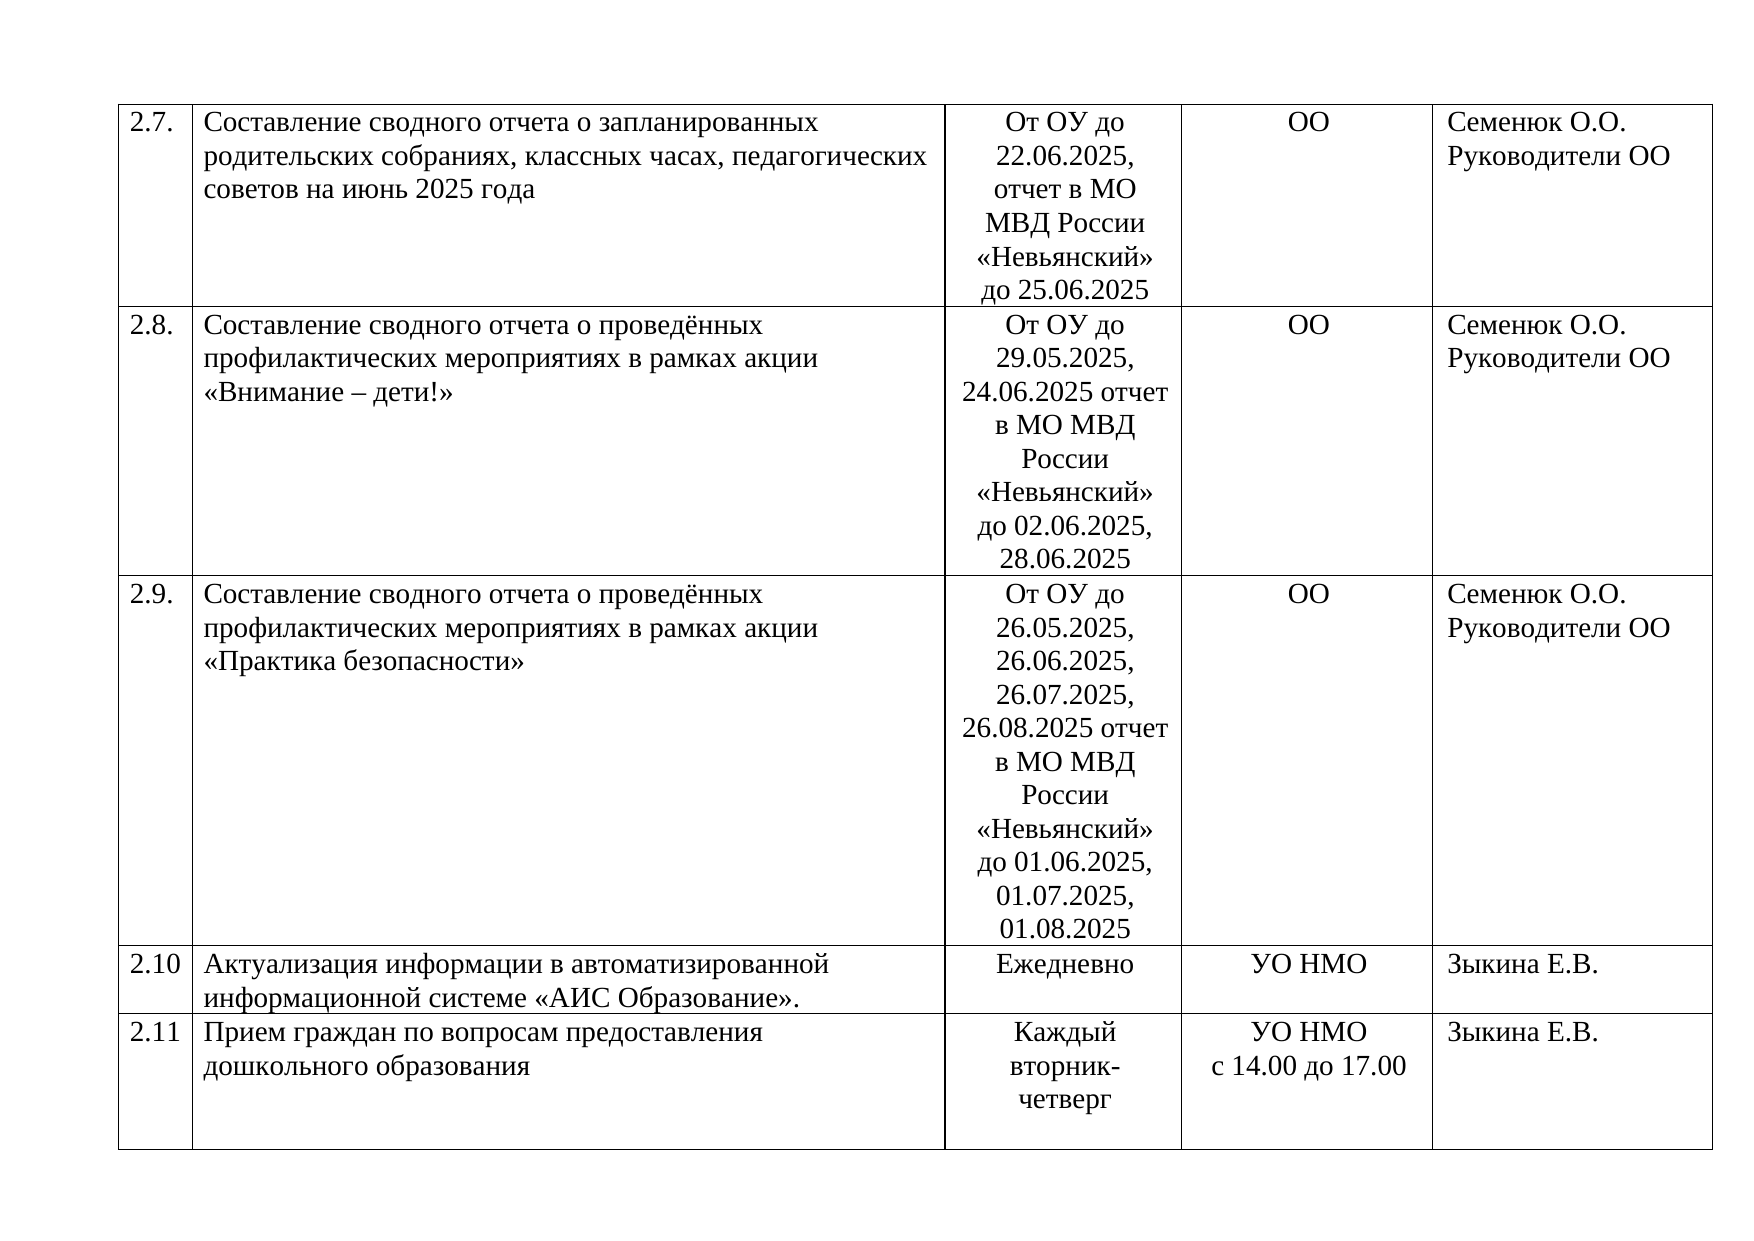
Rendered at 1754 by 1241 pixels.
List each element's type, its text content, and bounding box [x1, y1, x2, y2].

table_cell Прием граждан по вопросам предоставления дошкольного образования [193, 1014, 944, 1148]
table_cell Составление сводного отчета о проведённых профилактических мероприятиях в рамках акции «Практика безопасности» [193, 576, 944, 945]
table_cell 2.11 [119, 1014, 192, 1148]
table_cell Ежедневно [946, 946, 1181, 1013]
table_cell Зыкина Е.В. [1433, 1014, 1712, 1148]
table_cell Зыкина Е.В. [1433, 946, 1712, 1013]
table_cell ОО [1182, 307, 1432, 575]
table_cell 2.7. [119, 105, 192, 306]
table_cell 2.10 [119, 946, 192, 1013]
table_cell Актуализация информации в автоматизированной информационной системе «АИС Образование». [193, 946, 944, 1013]
table_cell УО НМО с 14.00 до 17.00 [1182, 1014, 1432, 1148]
table_cell От ОУ до 26.05.2025, 26.06.2025, 26.07.2025, 26.08.2025 отчет в МО МВД России «Невьянский» до 01.06.2025, 01.07.2025, 01.08.2025 [946, 576, 1181, 945]
table_cell От ОУ до 22.06.2025, отчет в МО МВД России «Невьянский» до 25.06.2025 [946, 105, 1181, 306]
table_cell 2.8. [119, 307, 192, 575]
table_cell ОО [1182, 576, 1432, 945]
table_cell УО НМО [1182, 946, 1432, 1013]
table_cell 2.9. [119, 576, 192, 945]
table_cell От ОУ до 29.05.2025, 24.06.2025 отчет в МО МВД России «Невьянский» до 02.06.2025, 28.06.2025 [946, 307, 1181, 575]
table_cell Семенюк О.О. Руководители ОО [1433, 576, 1712, 945]
table_cell Составление сводного отчета о проведённых профилактических мероприятиях в рамках акции «Внимание – дети!» [193, 307, 944, 575]
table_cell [1433, 105, 1712, 306]
table_cell Составление сводного отчета о запланированных родительских собраниях, классных часах, педагогических советов на июнь 2025 года [193, 105, 944, 306]
table_cell ОО [1182, 105, 1432, 306]
table_cell Семенюк О.О. Руководители ОО [1433, 307, 1712, 575]
table_cell Каждый вторник- четверг [946, 1014, 1181, 1148]
